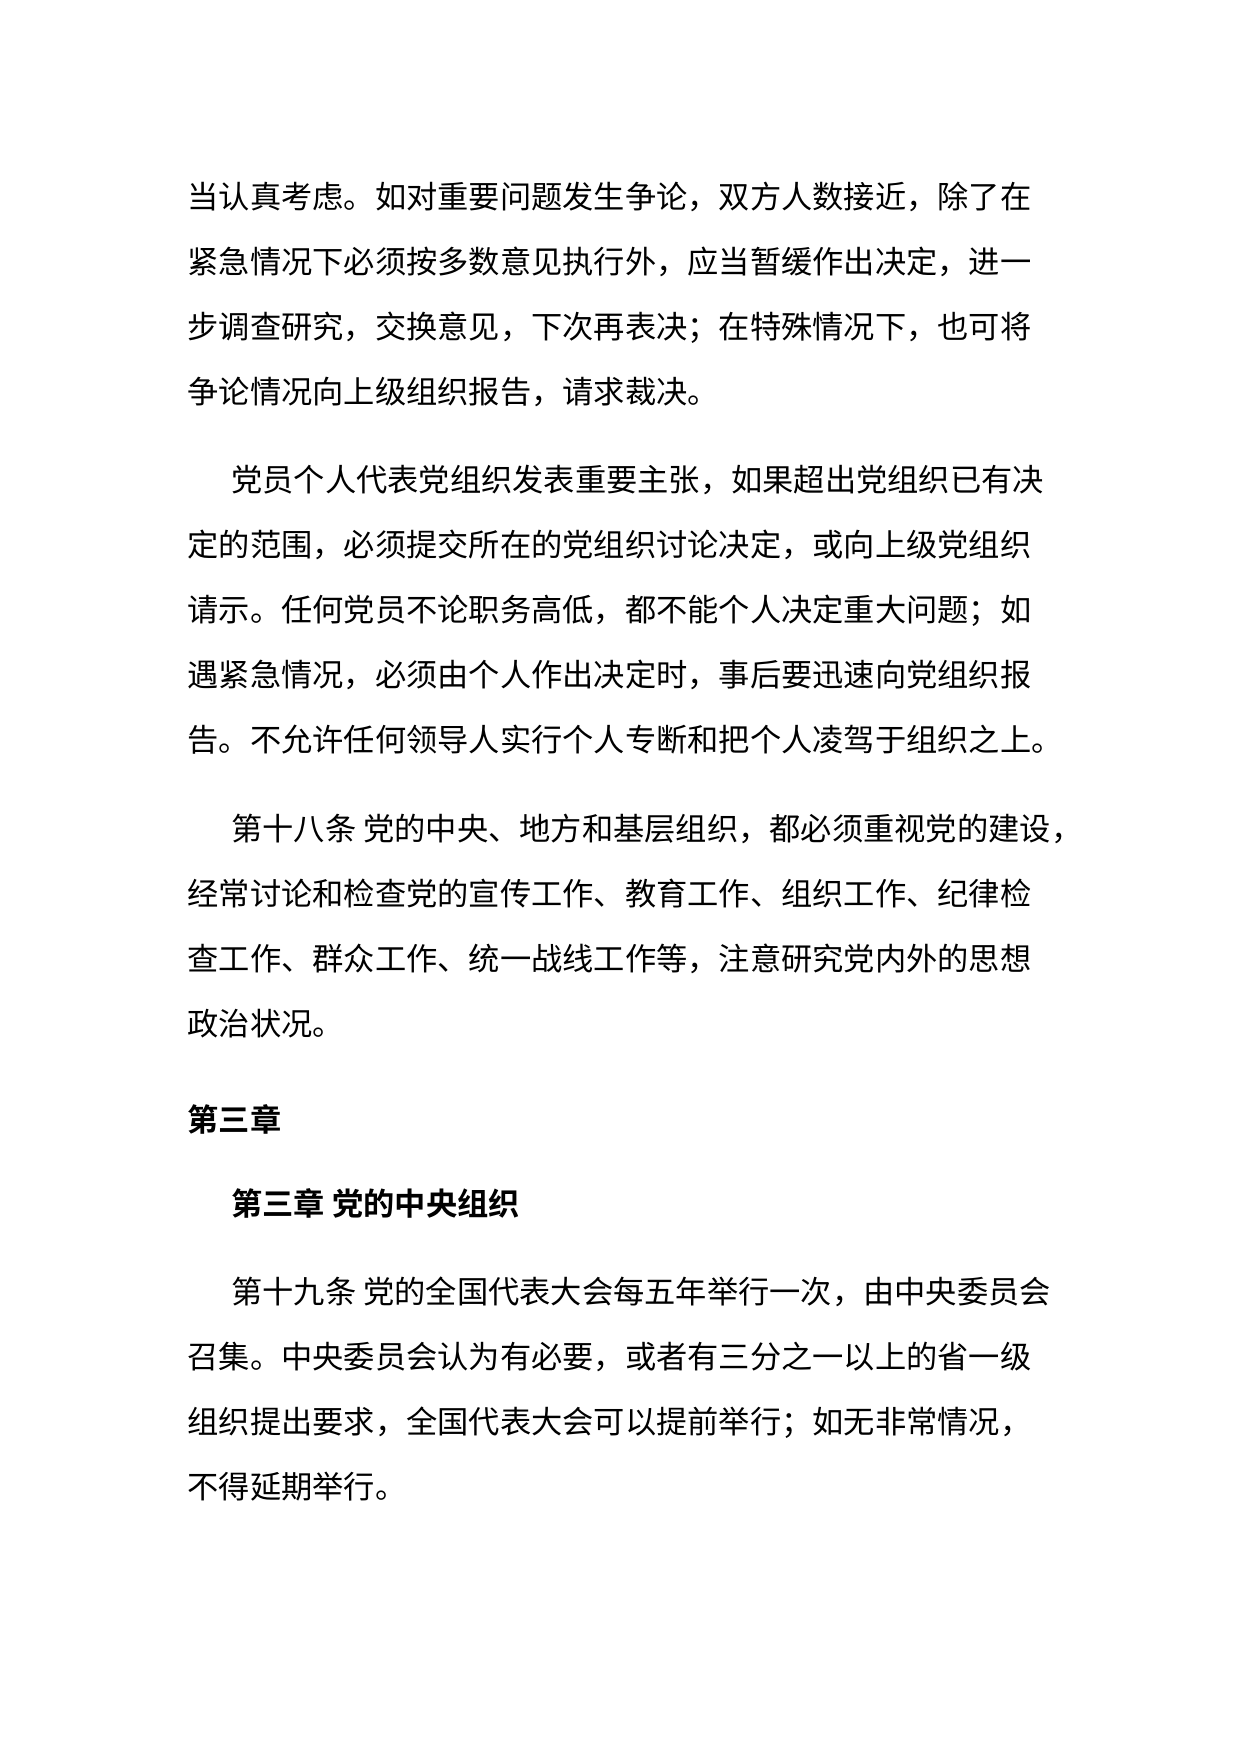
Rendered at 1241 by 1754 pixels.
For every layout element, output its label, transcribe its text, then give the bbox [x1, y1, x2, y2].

text 第十八条 党的中央、地方和基层组织，都必须重视党的建设，经常讨论和检查党的宣传工作、教育工作、组织工作、纪律检查工作、群众工作、统一战线工作等，注意研究党内外的思想政治状况。 [187, 794, 1053, 1054]
text 党员个人代表党组织发表重要主张，如果超出党组织已有决定的范围，必须提交所在的党组织讨论决定，或向上级党组织请示。任何党员不论职务高低，都不能个人决定重大问题；如遇紧急情况，必须由个人作出决定时，事后要迅速向党组织报告。不允许任何领导人实行个人专断和把个人凌驾于组织之上。 [187, 445, 1053, 770]
text 第十九条 党的全国代表大会每五年举行一次，由中央委员会召集。中央委员会认为有必要，或者有三分之一以上的省一级组织提出要求，全国代表大会可以提前举行；如无非常情况，不得延期举行。 [187, 1257, 1053, 1517]
text 第三章 党的中央组织 [187, 1169, 1053, 1234]
subtitle 第三章 [187, 1085, 1053, 1150]
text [187, 162, 1053, 422]
